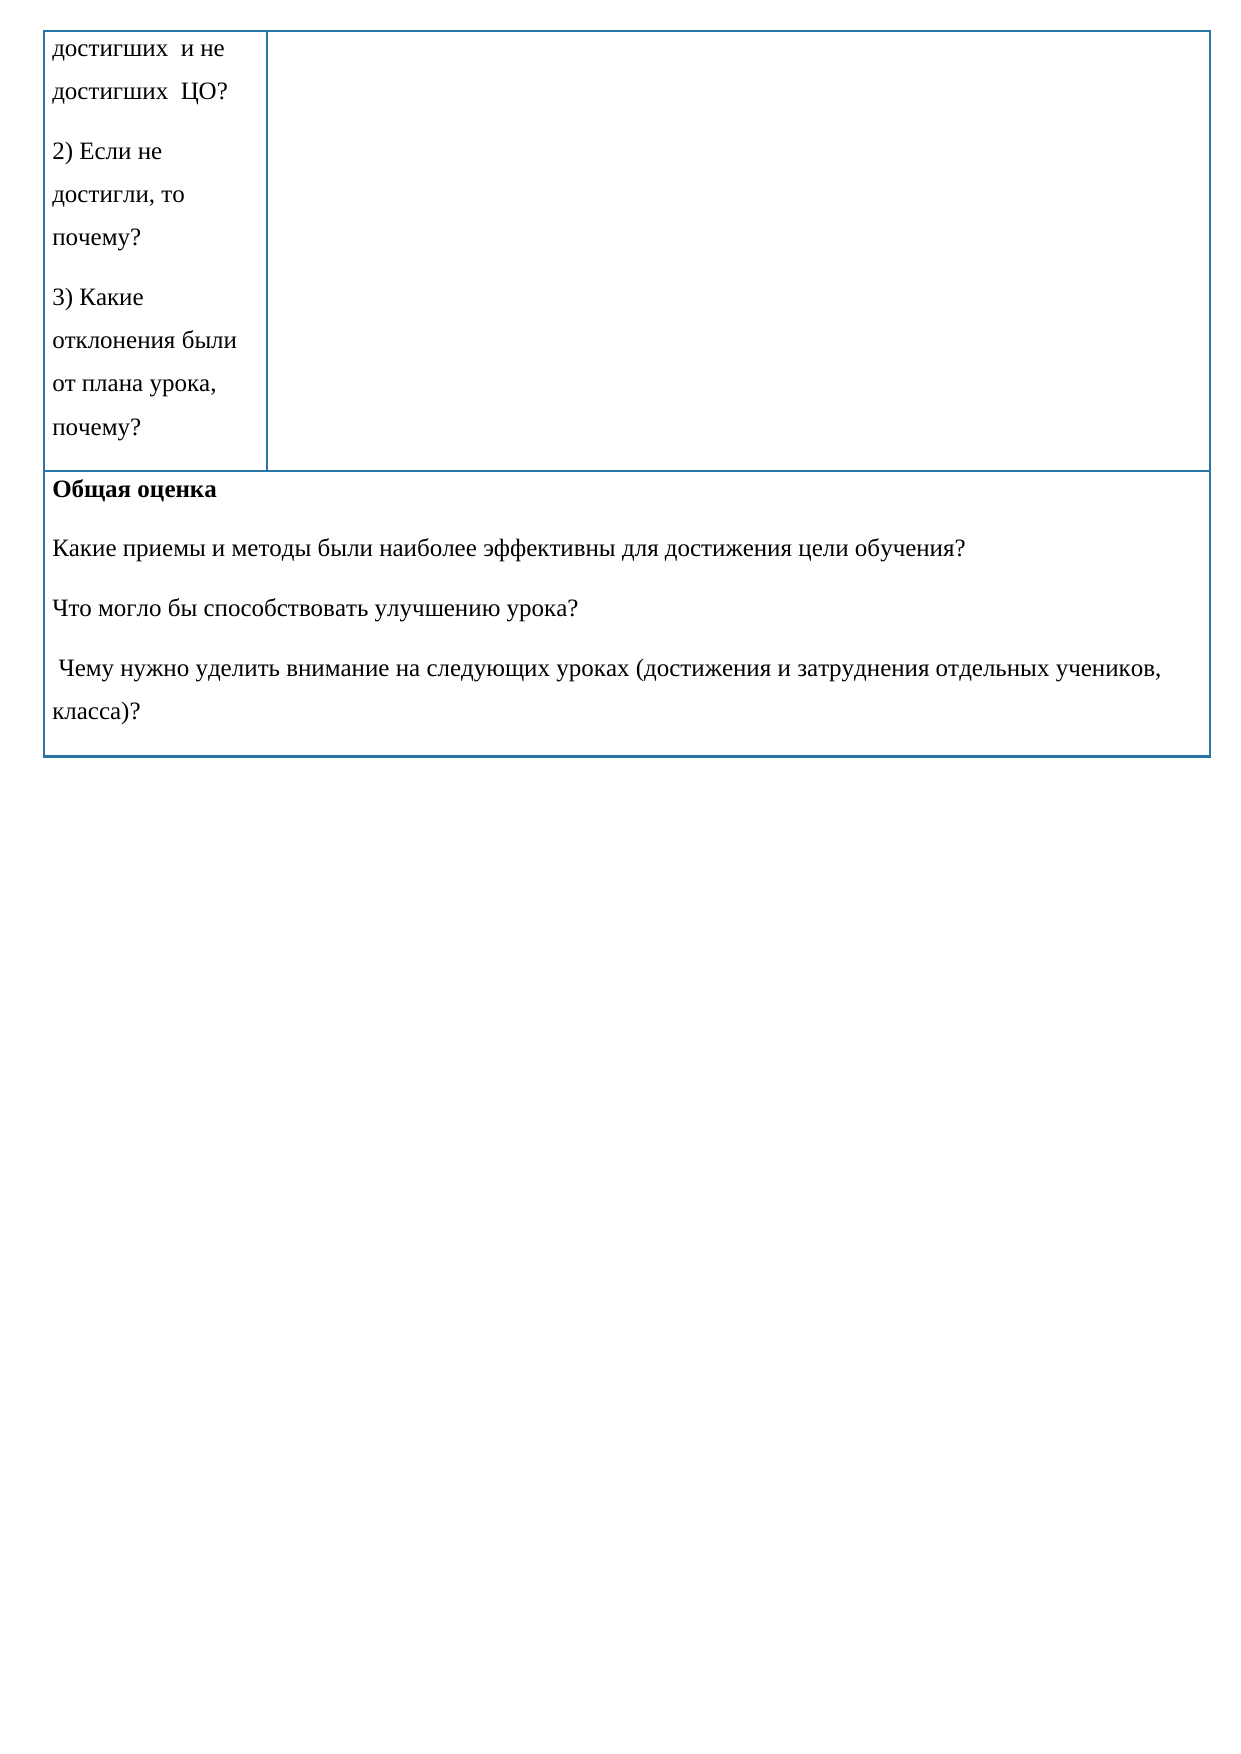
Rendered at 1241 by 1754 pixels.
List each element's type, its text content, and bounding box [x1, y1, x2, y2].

table_cell [268, 32, 1209, 470]
table_cell Общая оценка Какие приемы и методы были наиболее эффективны для достижения цели обучения? Что могло бы способствовать улучшению урока? Чему нужно уделить внимание на следующих уроках (достижения и затруднения отдельных учеников, класса)? [45, 472, 1209, 755]
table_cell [45, 32, 266, 470]
